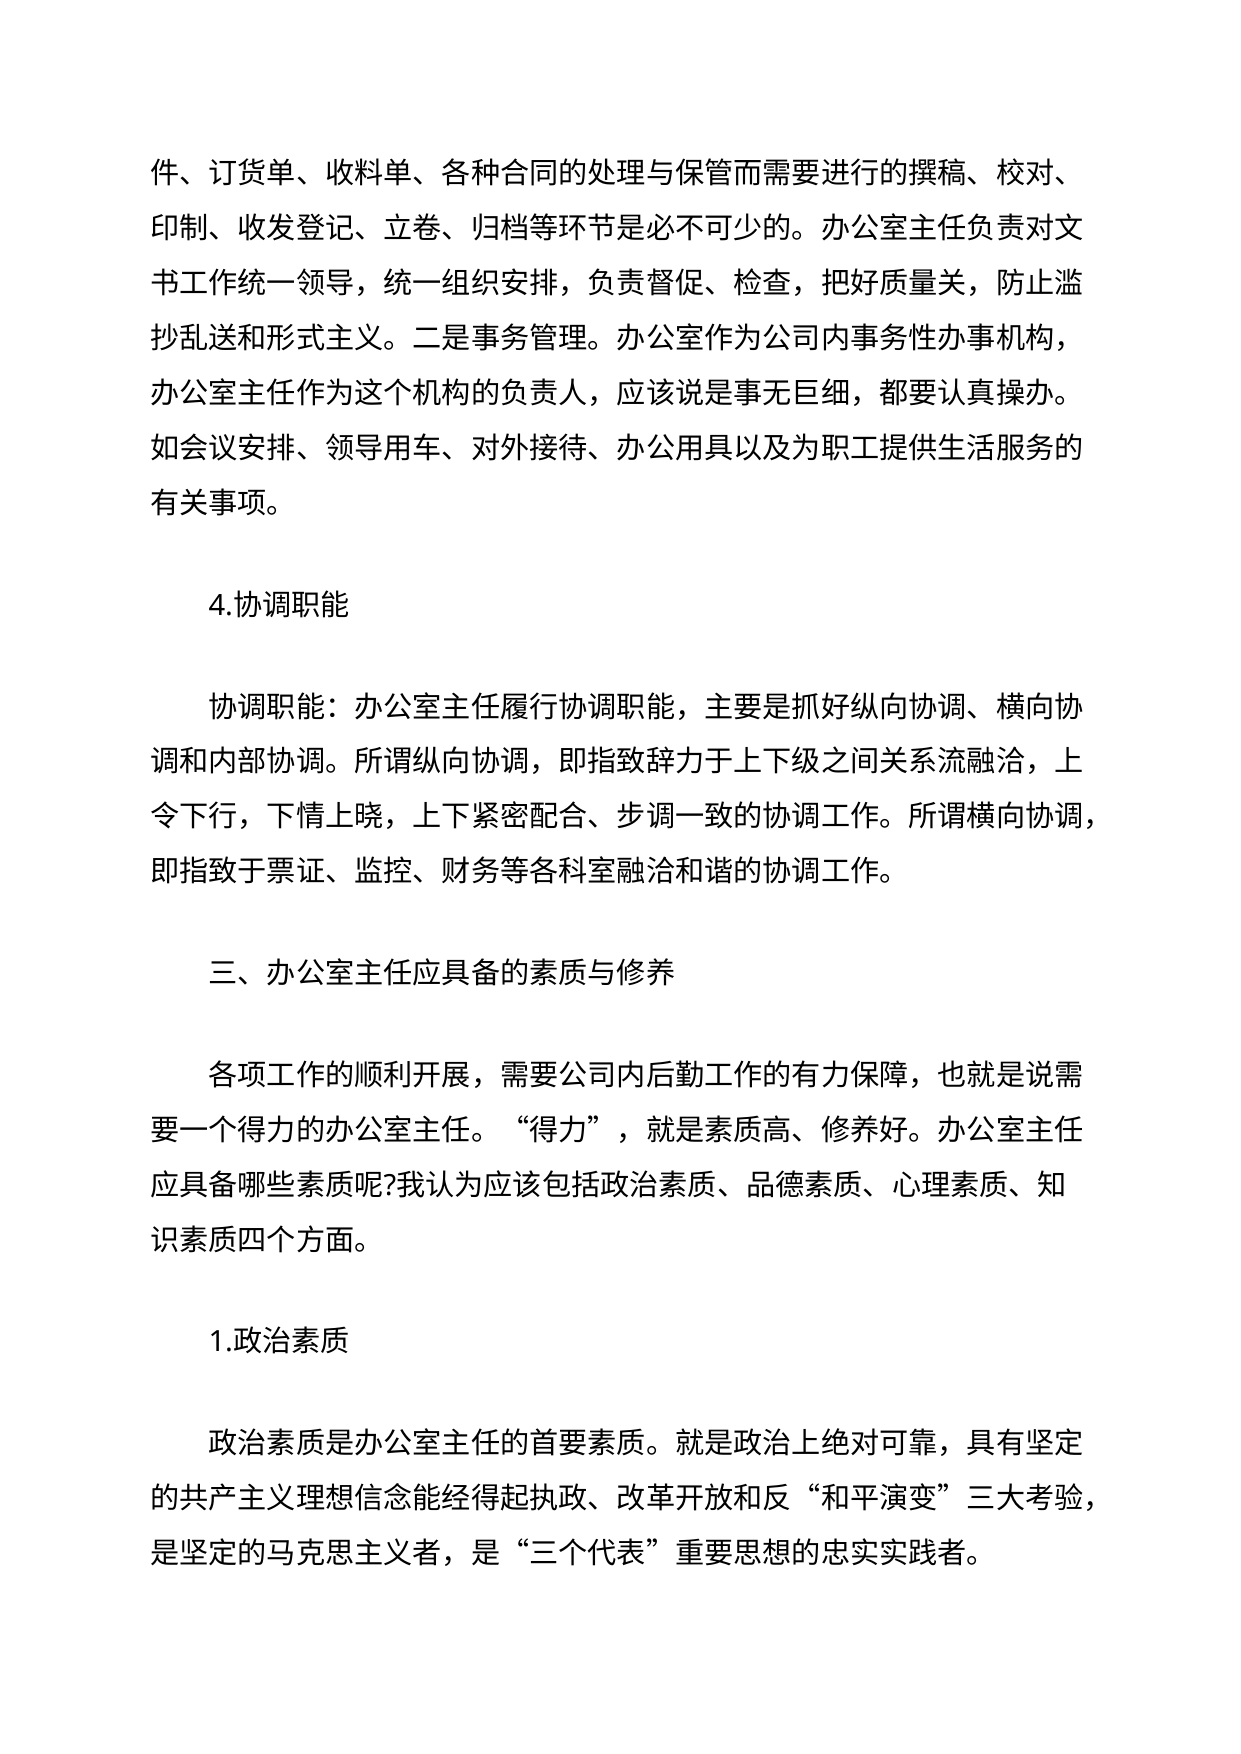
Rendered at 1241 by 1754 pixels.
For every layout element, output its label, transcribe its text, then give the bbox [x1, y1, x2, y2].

text 三、办公室主任应具备的素质与修养 [150, 949, 1090, 992]
text 4.协调职能 [150, 581, 1090, 623]
text 协调职能：办公室主任履行协调职能，主要是抓好纵向协调、横向协调和内部协调。所谓纵向协调，即指致辞力于上下级之间关系流融洽，上令下行，下情上晓，上下紧密配合、步调一致的协调工作。所谓横向协调，即指致于票证、监控、财务等各科室融洽和谐的协调工作。 [150, 683, 1090, 890]
text 1.政治素质 [150, 1318, 1090, 1360]
text 政治素质是办公室主任的首要素质。就是政治上绝对可靠，具有坚定的共产主义理想信念能经得起执政、改革开放和反“和平演变”三大考验，是坚定的马克思主义者，是“三个代表”重要思想的忠实实践者。 [150, 1420, 1090, 1572]
text 各项工作的顺利开展，需要公司内后勤工作的有力保障，也就是说需要一个得力的办公室主任。“得力”，就是素质高、修养好。办公室主任应具备哪些素质呢?我认为应该包括政治素质、品德素质、心理素质、知识素质四个方面。 [150, 1051, 1090, 1258]
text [150, 150, 1090, 522]
